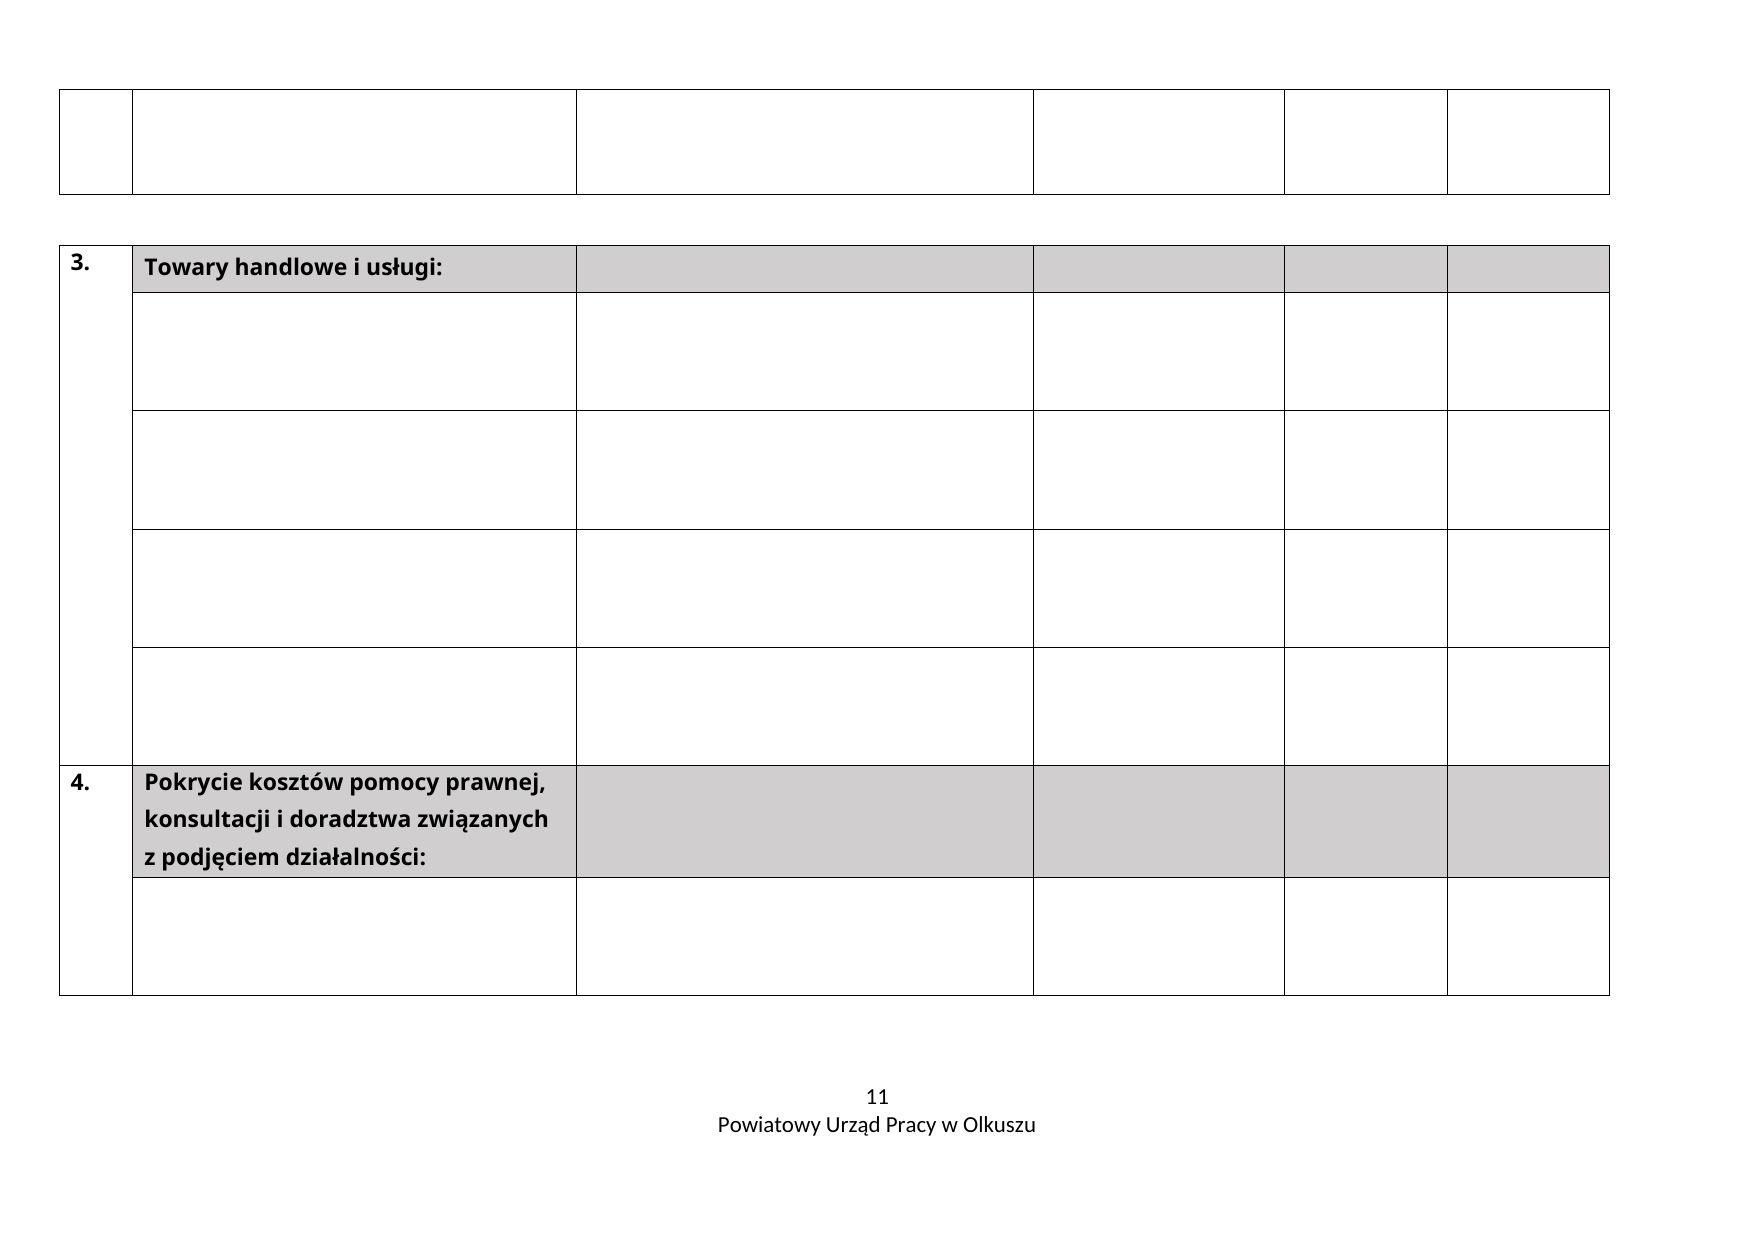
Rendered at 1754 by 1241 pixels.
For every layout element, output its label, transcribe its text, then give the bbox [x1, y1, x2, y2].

table_cell [1448, 648, 1609, 765]
table_cell [1285, 648, 1447, 765]
table_cell [1034, 766, 1284, 877]
table_cell [1285, 90, 1447, 193]
table_header [60, 246, 132, 765]
table_cell [1285, 530, 1447, 647]
table_cell [1448, 766, 1609, 877]
table_cell [1285, 293, 1447, 410]
table_cell [133, 90, 576, 193]
table_cell [1448, 530, 1609, 647]
table_cell [1448, 411, 1609, 528]
table_cell [133, 878, 576, 995]
table_cell [133, 411, 576, 528]
table_cell [577, 878, 1033, 995]
table_cell [1448, 878, 1609, 995]
table_cell [1034, 530, 1284, 647]
table_cell [577, 648, 1033, 765]
table_header [1448, 246, 1609, 292]
table_cell [577, 530, 1033, 647]
table_cell [577, 90, 1033, 193]
table_header [1285, 246, 1447, 292]
table_cell [60, 766, 132, 995]
table_cell [1034, 878, 1284, 995]
table_cell [1285, 411, 1447, 528]
table_cell [133, 530, 576, 647]
table_cell [1285, 766, 1447, 877]
table_cell [1448, 293, 1609, 410]
table_cell Pokrycie kosztów pomocy prawnej, konsultacji i doradztwa związanych z podjęciem działalności: [133, 766, 576, 877]
table_cell [1034, 293, 1284, 410]
table_cell [1034, 411, 1284, 528]
table_cell [1448, 90, 1609, 193]
table_cell [577, 766, 1033, 877]
table_cell [1034, 648, 1284, 765]
table_cell [133, 293, 576, 410]
table_header Towary handlowe i usługi: [133, 246, 576, 292]
table_cell [577, 411, 1033, 528]
table_cell [133, 648, 576, 765]
table_header [577, 246, 1033, 292]
table_cell [1285, 878, 1447, 995]
table_cell [1034, 90, 1284, 193]
table_cell [577, 293, 1033, 410]
table_header [1034, 246, 1284, 292]
